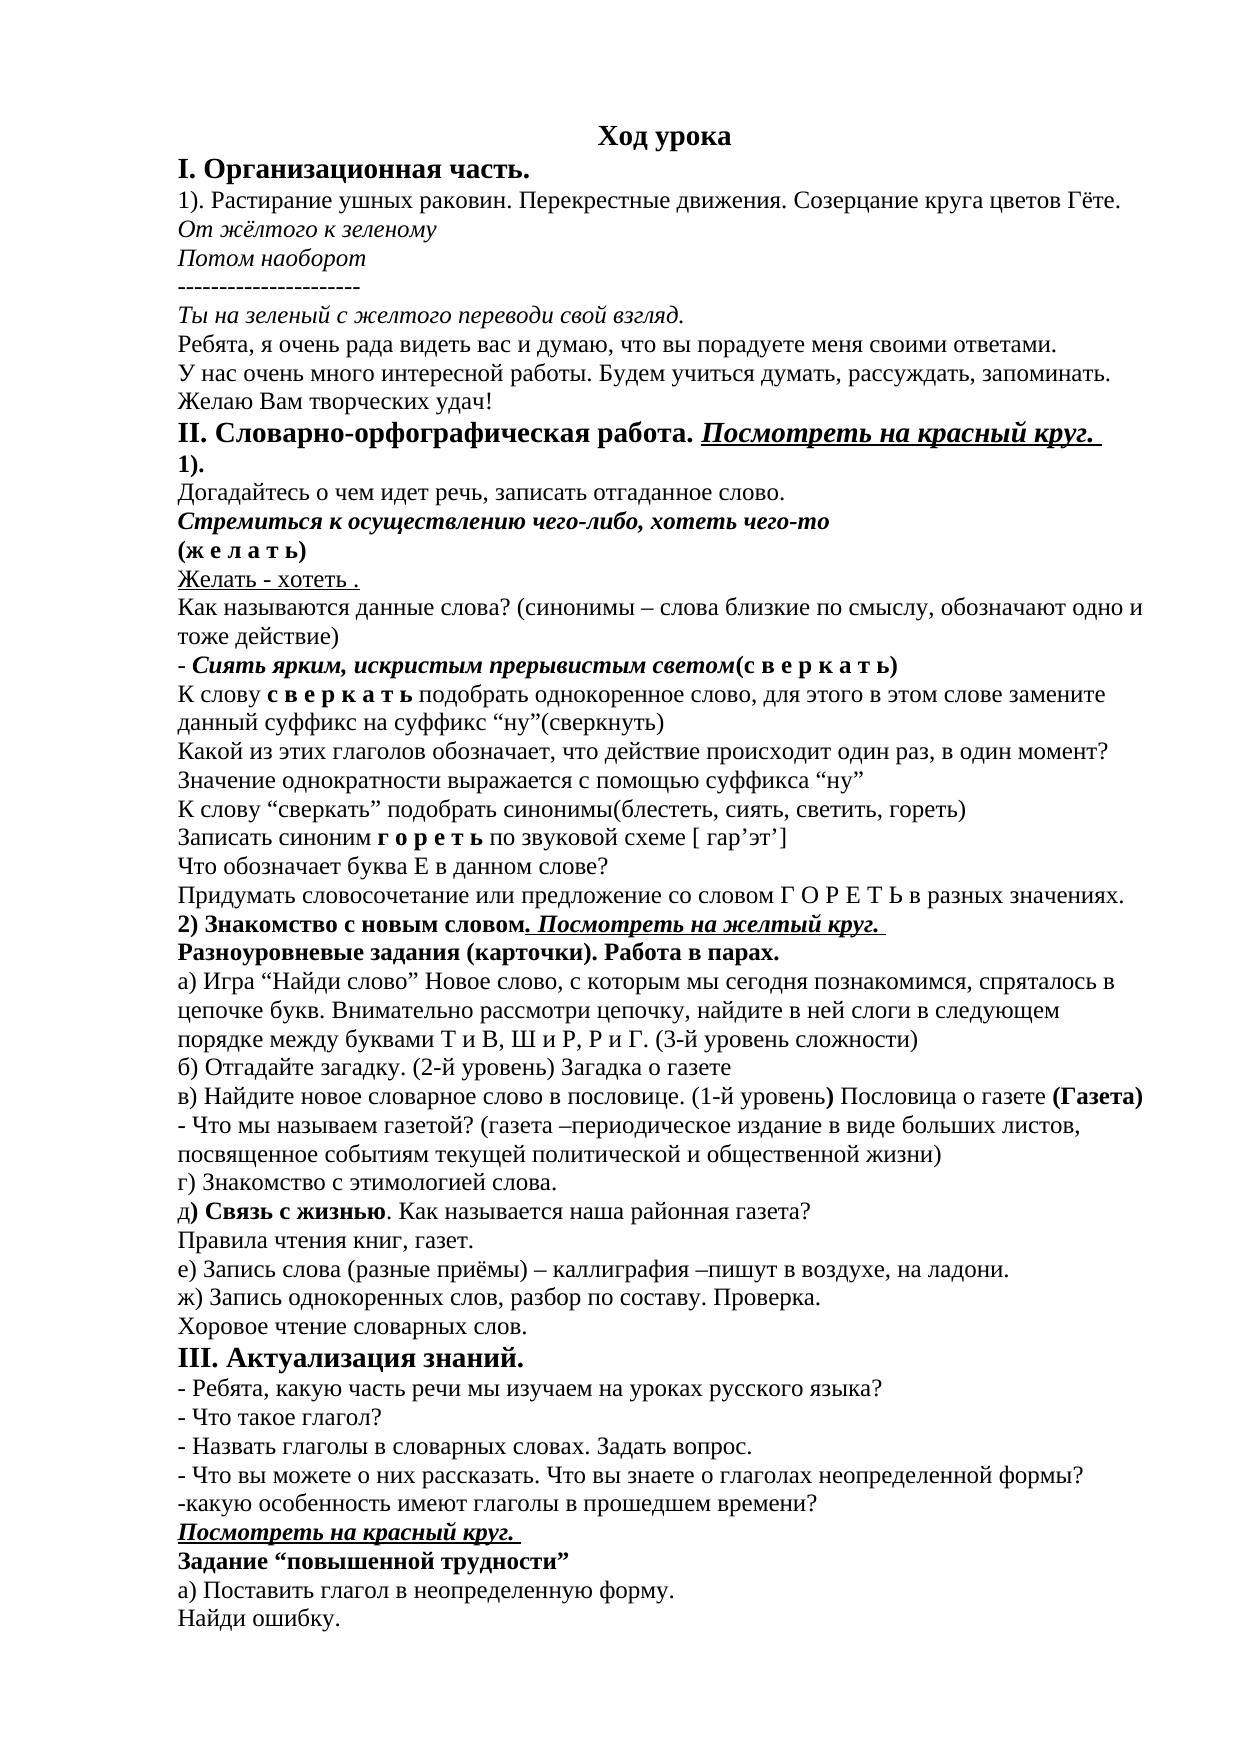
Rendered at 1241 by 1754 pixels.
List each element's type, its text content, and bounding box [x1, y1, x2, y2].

text Ход урока [177, 118, 1152, 152]
text ---------------------- [177, 271, 1152, 300]
text I. Организационная часть. [177, 152, 1152, 185]
text (ж е л а т ь) [177, 535, 1152, 564]
text а) Поставить глагол в неопределенную форму. [177, 1575, 1152, 1603]
text а) Игра “Найди слово” Новое слово, с которым мы сегодня познакомимся, спряталось в цепочке букв. Внимательно рассмотри цепочку, найдите в ней слоги в следующем порядке между буквами Т и В, Ш и Р, Р и Г. (3-й уровень сложности) [177, 966, 1152, 1052]
text Какой из этих глаголов обозначает, что действие происходит один раз, в один момент? [177, 736, 1152, 765]
text Разноуровневые задания (карточки). Работа в парах. [177, 937, 1152, 966]
text - Что вы можете о них рассказать. Что вы знаете о глаголах неопределенной формы? [177, 1460, 1152, 1488]
text Догадайтесь о чем идет речь, записать отгаданное слово. [177, 477, 1152, 506]
text 1). Растирание ушных раковин. Перекрестные движения. Созерцание круга цветов Гёте. [177, 185, 1152, 214]
text Ребята, я очень рада видеть вас и думаю, что вы порадуете меня своими ответами. [177, 329, 1152, 358]
text -какую особенность имеют глаголы в прошедшем времени? [177, 1488, 1152, 1517]
text - Ребята, какую часть речи мы изучаем на уроках русского языка? [177, 1373, 1152, 1402]
text II. Словарно-орфографическая работа. Посмотреть на красный круг. [177, 415, 1152, 449]
text III. Актуализация знаний. [177, 1340, 1152, 1373]
text Что обозначает буква Е в данном слове? [177, 851, 1152, 880]
text Задание “повышенной трудности” [177, 1546, 1152, 1575]
text 1). [177, 449, 1152, 477]
text Потом наоборот [177, 243, 1152, 271]
text Желать - хотеть . [177, 564, 1152, 592]
text Найди ошибку. [177, 1603, 1152, 1632]
text Правила чтения книг, газет. [177, 1225, 1152, 1254]
text Ты на зеленый с желтого переводи свой взгляд. [177, 300, 1152, 329]
text Как называются данные слова? (синонимы – слова близкие по смыслу, обозначают одно и тоже действие) [177, 592, 1152, 650]
text - Что мы называем газетой? (газета –периодическое издание в виде больших листов, посвященное событиям текущей политической и общественной жизни) [177, 1110, 1152, 1167]
text - Сиять ярким, искристым прерывистым светом(с в е р к а т ь) [177, 650, 1152, 679]
text ж) Запись однокоренных слов, разбор по составу. Проверка. [177, 1282, 1152, 1311]
text Значение однократности выражается с помощью суффикса “ну” [177, 765, 1152, 794]
text Записать синоним г о р е т ь по звуковой схеме [ гар’эт’] [177, 822, 1152, 851]
text Стремиться к осуществлению чего-либо, хотеть чего-то [177, 506, 1152, 535]
text д) Связь с жизнью. Как называется наша районная газета? [177, 1196, 1152, 1225]
text - Что такое глагол? [177, 1402, 1152, 1431]
text Хоровое чтение словарных слов. [177, 1311, 1152, 1340]
text Посмотреть на красный круг. [177, 1517, 1152, 1546]
text У нас очень много интересной работы. Будем учиться думать, рассуждать, запоминать. Желаю Вам творческих удач! [177, 358, 1152, 415]
text К слову с в е р к а т ь подобрать однокоренное слово, для этого в этом слове замените данный суффикс на суффикс “ну”(сверкнуть) [177, 679, 1152, 736]
text К слову “сверкать” подобрать синонимы(блестеть, сиять, светить, гореть) [177, 794, 1152, 822]
text в) Найдите новое словарное слово в пословице. (1-й уровень) Пословица о газете (Газета) [177, 1081, 1152, 1110]
text 2) Знакомство с новым словом. Посмотреть на желтый круг. [177, 909, 1152, 937]
text е) Запись слова (разные приёмы) – каллиграфия –пишут в воздухе, на ладони. [177, 1254, 1152, 1282]
text - Назвать глаголы в словарных словах. Задать вопрос. [177, 1431, 1152, 1460]
text б) Отгадайте загадку. (2-й уровень) Загадка о газете [177, 1052, 1152, 1081]
text От жёлтого к зеленому [177, 214, 1152, 243]
text г) Знакомство с этимологией слова. [177, 1167, 1152, 1196]
text Придумать словосочетание или предложение со словом Г О Р Е Т Ь в разных значениях. [177, 880, 1152, 909]
